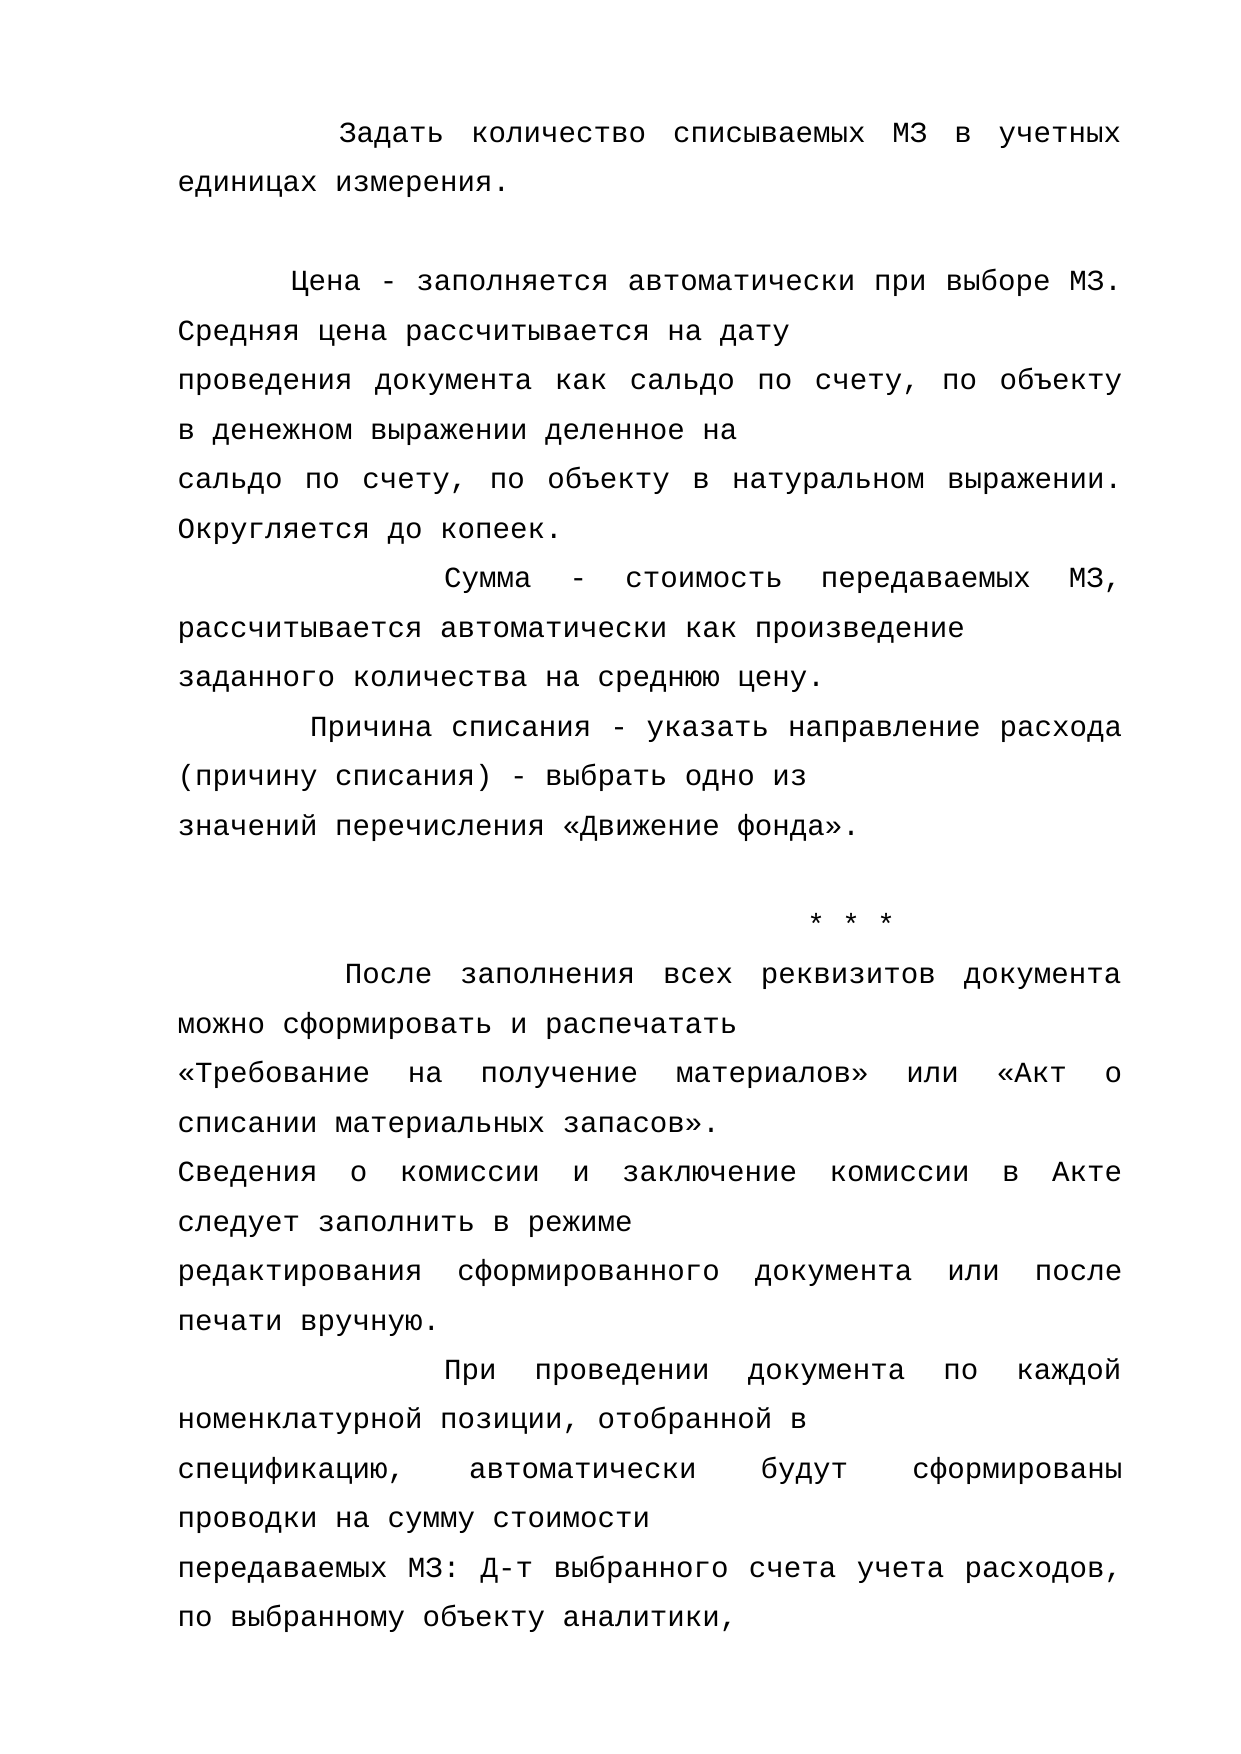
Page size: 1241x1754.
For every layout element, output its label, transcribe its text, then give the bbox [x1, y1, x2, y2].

text «Требование на получение материалов» или «Акт о списании материальных запасов». [177, 1058, 1122, 1141]
text передаваемых МЗ: Д-т выбранного счета учета расходов, по выбранному объекту аналитики, [177, 1553, 1122, 1636]
text проведения документа как сальдо по счету, по объекту в денежном выражении деленное на [177, 366, 1122, 448]
text Причина списания - указать направление расхода (причину списания) - выбрать одно из [177, 712, 1122, 794]
text значений перечисления «Движение фонда». [177, 811, 1122, 844]
text * * * [177, 910, 1122, 943]
text редактирования сформированного документа или после печати вручную. [177, 1256, 1122, 1339]
text Сведения о комиссии и заключение комиссии в Акте следует заполнить в режиме [177, 1157, 1122, 1240]
text Задать количество списываемых МЗ в учетных единицах измерения. [177, 118, 1122, 201]
text сальдо по счету, по объекту в натуральном выражении. Округляется до копеек. [177, 464, 1122, 547]
text Сумма - стоимость передаваемых МЗ, рассчитывается автоматически как произведение [177, 563, 1122, 646]
text Цена - заполняется автоматически при выборе МЗ. Средняя цена рассчитывается на дату [177, 267, 1122, 349]
text При проведении документа по каждой номенклатурной позиции, отобранной в [177, 1355, 1122, 1438]
text спецификацию, автоматически будут сформированы проводки на сумму стоимости [177, 1454, 1122, 1537]
text После заполнения всех реквизитов документа можно сформировать и распечатать [177, 959, 1122, 1042]
text заданного количества на среднюю цену. [177, 662, 1122, 695]
